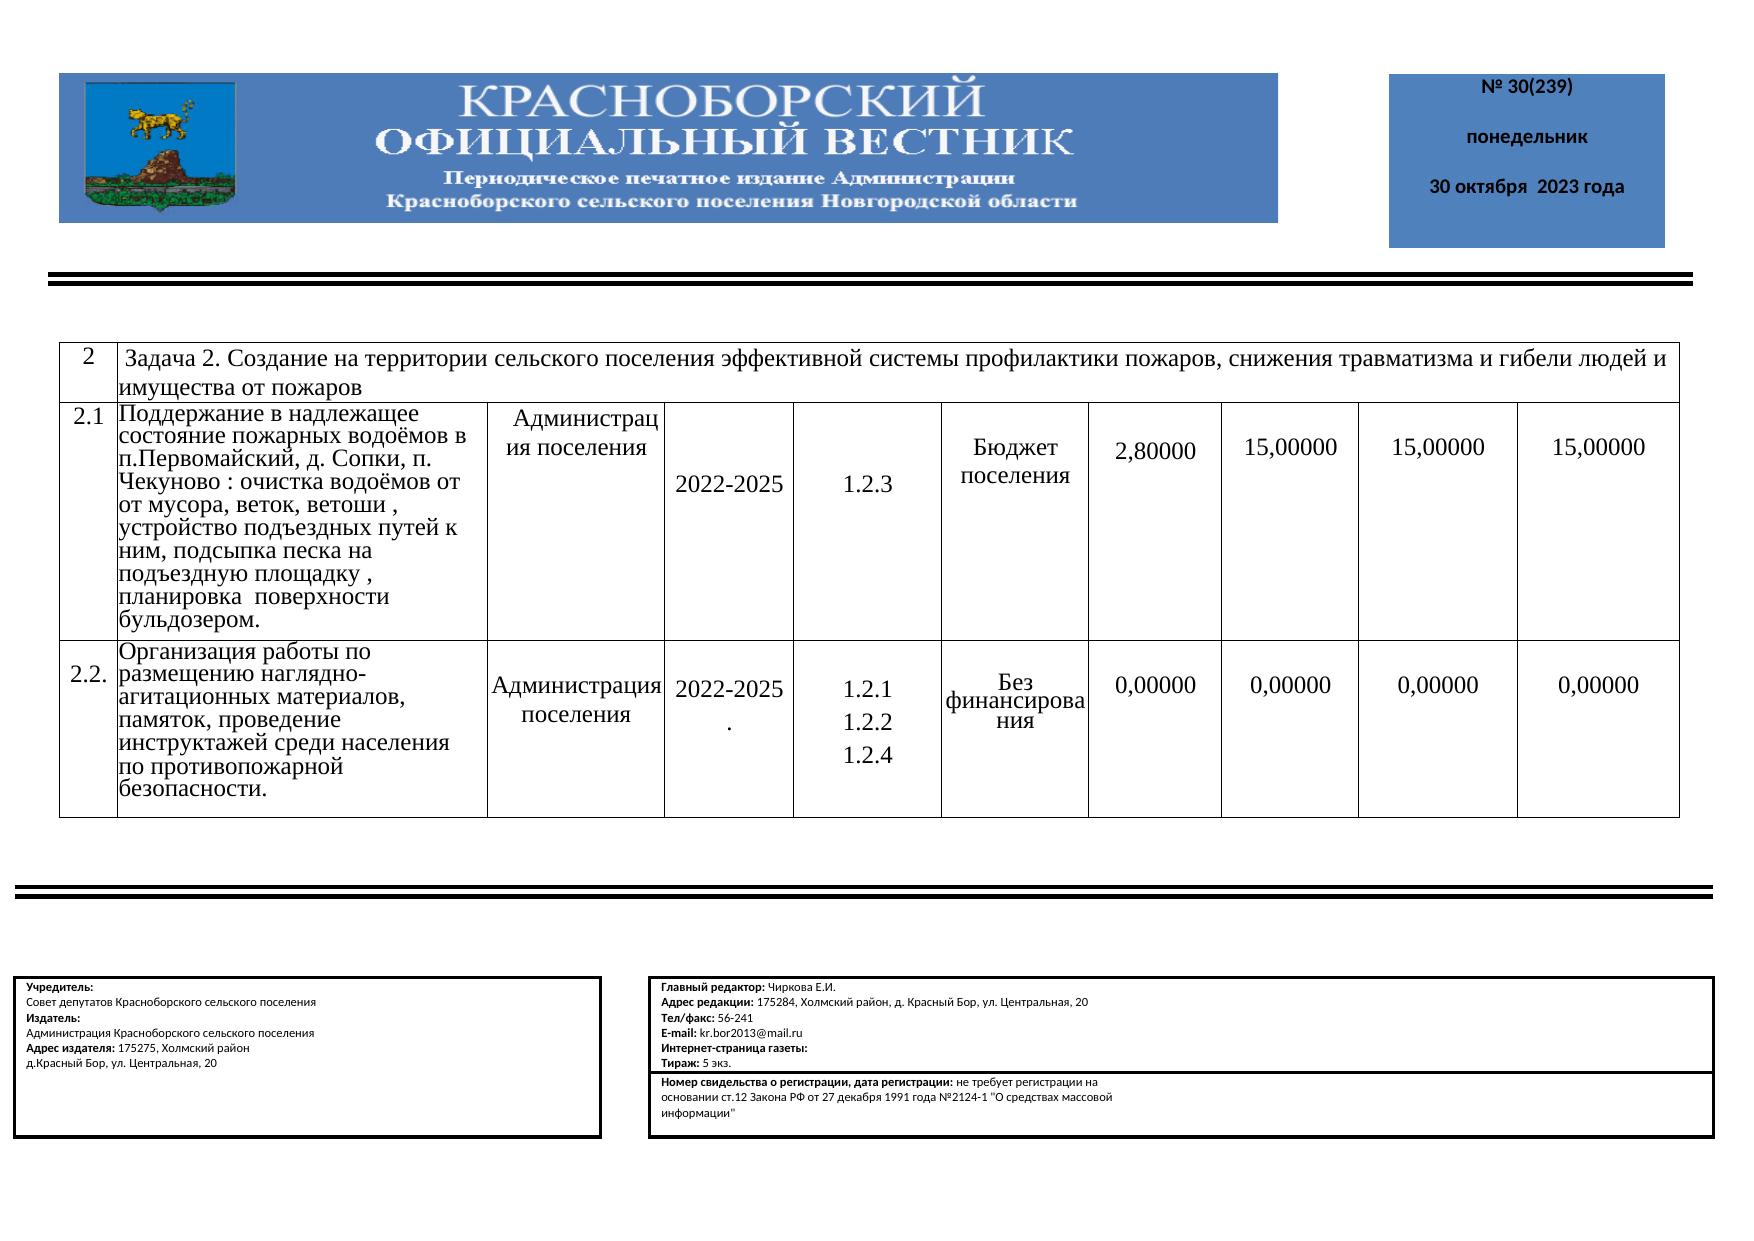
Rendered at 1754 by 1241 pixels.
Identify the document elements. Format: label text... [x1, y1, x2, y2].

table_cell 1.2.3 [794, 403, 941, 640]
table_cell 2.1 [60, 403, 117, 640]
table_cell 1.2.1 1.2.2 1.2.4 [794, 641, 941, 817]
table_cell 0,00000 [1359, 641, 1517, 817]
table_cell 0,00000 [1089, 641, 1221, 817]
table_cell 0,00000 [1518, 641, 1679, 817]
table_cell 2,80000 [1089, 403, 1221, 640]
table_cell Задача 2. Создание на территории сельского поселения эффективной системы профилактики пожаров, снижения травматизма и гибели людей и имущества от пожаров [118, 343, 1679, 402]
table_cell 2.2. [60, 641, 117, 817]
table_cell 15,00000 [1359, 403, 1517, 640]
table_cell Организация работы по размещению наглядно-агитационных материалов, памяток, проведение инструктажей среди населения по противопожарной безопасности. [118, 641, 487, 817]
table_cell 0,00000 [1222, 641, 1358, 817]
table_cell 15,00000 [1518, 403, 1679, 640]
table_cell Поддержание в надлежащее состояние пожарных водоёмов в п.Первомайский, д. Сопки, п. Чекуново : очистка водоёмов от от мусора, веток, ветоши , устройство подъездных путей к ним, подсыпка песка на подъездную площадку , планировка поверхности бульдозером. [118, 403, 487, 640]
table_cell 2022-2025 [665, 403, 793, 640]
table_cell 2 [60, 343, 117, 402]
table_cell 15,00000 [1222, 403, 1358, 640]
table_cell 2022-2025 . [665, 641, 793, 817]
table_cell Без финансирования [942, 641, 1088, 817]
table_cell Бюджет поселения [942, 403, 1088, 640]
table_cell Администрация поселения [488, 641, 664, 817]
table_cell Администрация поселения [488, 403, 664, 640]
